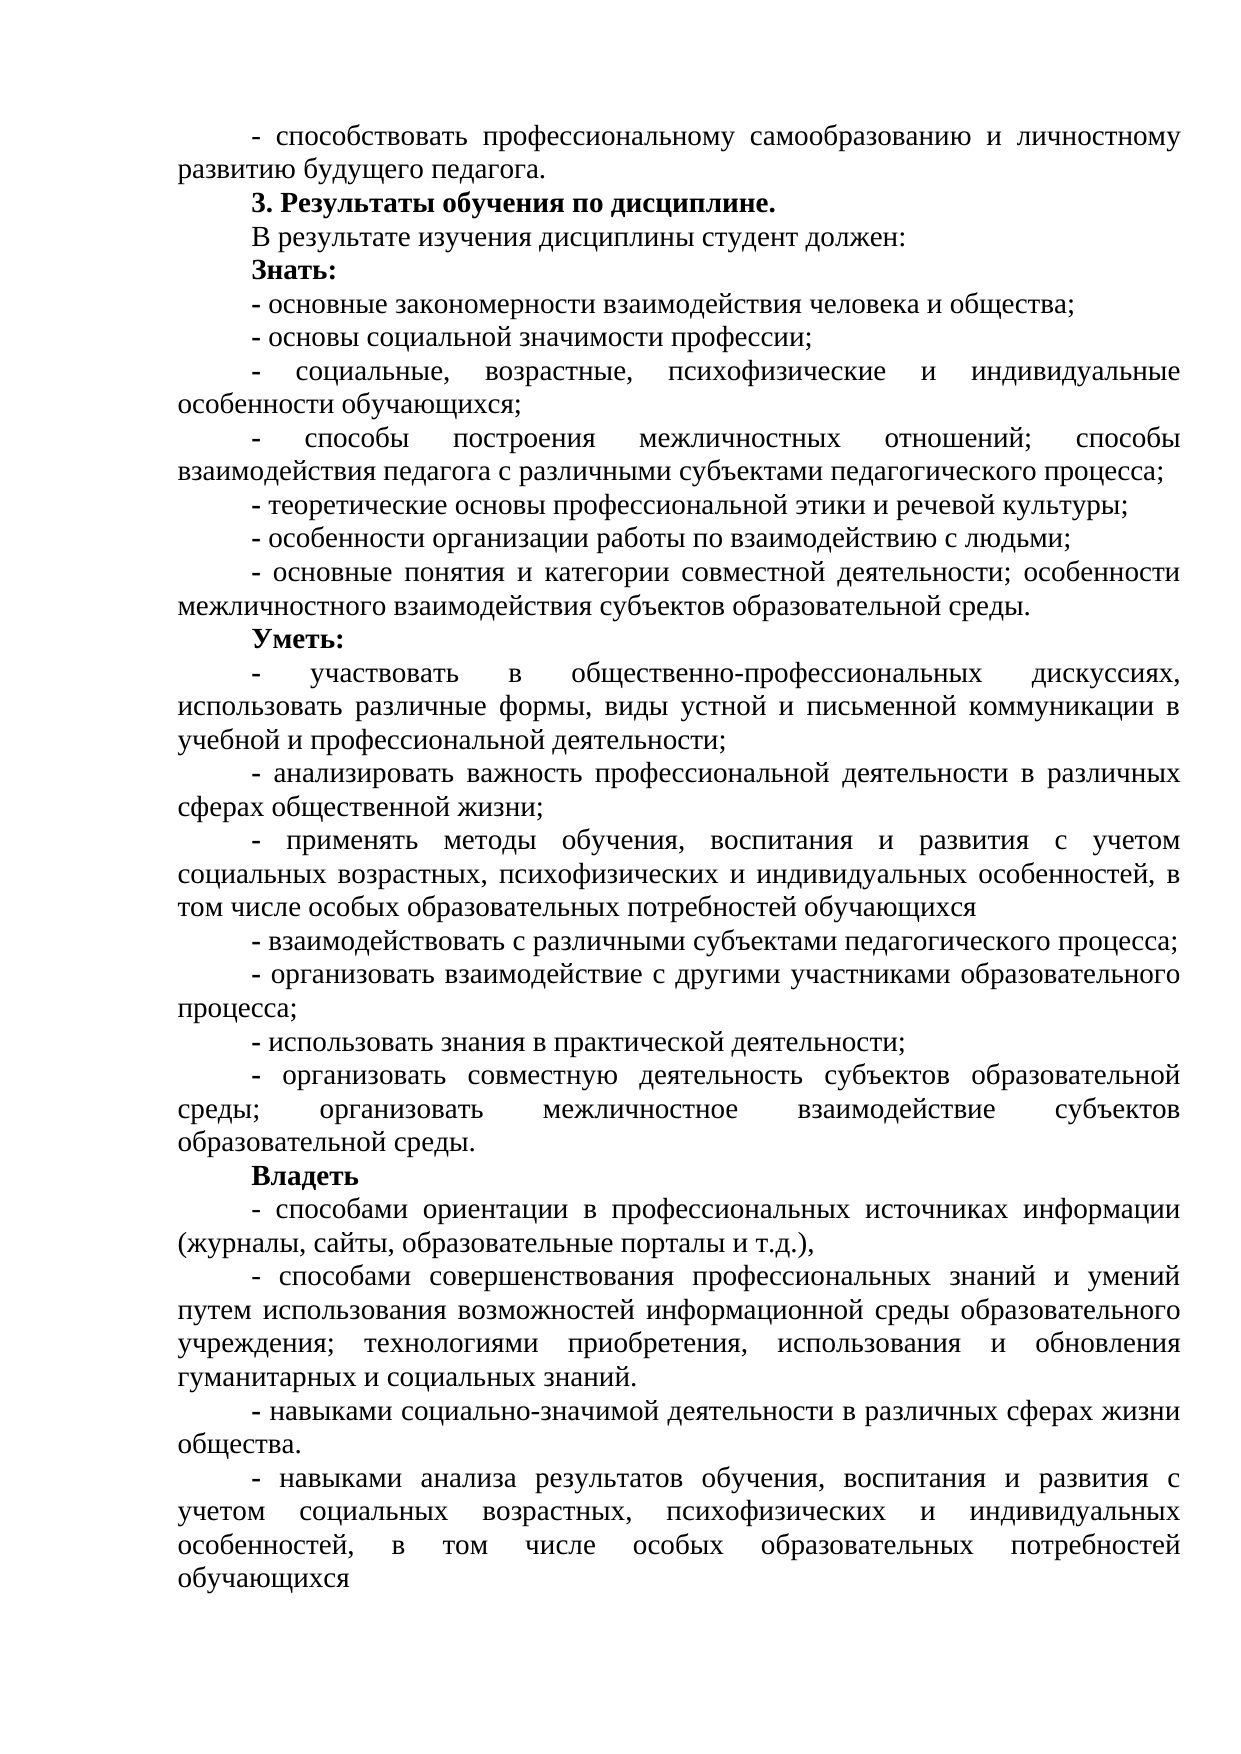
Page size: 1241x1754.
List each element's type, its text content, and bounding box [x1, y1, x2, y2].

text - навыками социально-значимой деятельности в различных сферах жизни общества. [177, 1393, 1181, 1460]
text - анализировать важность профессиональной деятельности в различных сферах общественной жизни; [177, 755, 1181, 822]
list 3. Результаты обучения по дисциплине. [177, 185, 1181, 219]
text В результате изучения дисциплины студент должен: [177, 219, 1181, 252]
text - теоретические основы профессиональной этики и речевой культуры; [177, 487, 1181, 521]
text Владеть [177, 1158, 1181, 1191]
text - организовать взаимодействие с другими участниками образовательного процесса; [177, 957, 1181, 1024]
text - применять методы обучения, воспитания и развития с учетом социальных возрастных, психофизических и индивидуальных особенностей, в том числе особых образовательных потребностей обучающихся [177, 822, 1181, 923]
text - участвовать в общественно-профессиональных дискуссиях, использовать различные формы, виды устной и письменной коммуникации в учебной и профессиональной деятельности; [177, 655, 1181, 755]
text - основные понятия и категории совместной деятельности; особенности межличностного взаимодействия субъектов образовательной среды. [177, 554, 1181, 621]
text Знать: [177, 252, 1181, 286]
text - особенности организации работы по взаимодействию с людьми; [177, 521, 1181, 554]
text Уметь: [177, 621, 1181, 655]
text - способствовать профессиональному самообразованию и личностному развитию будущего педагога. [177, 118, 1181, 185]
text - способами совершенствования профессиональных знаний и умений путем использования возможностей информационной среды образовательного учреждения; технологиями приобретения, использования и обновления гуманитарных и социальных знаний. [177, 1258, 1181, 1393]
text - способами ориентации в профессиональных источниках информации (журналы, сайты, образовательные порталы и т.д.), [177, 1191, 1181, 1258]
text - навыками анализа результатов обучения, воспитания и развития с учетом социальных возрастных, психофизических и индивидуальных особенностей, в том числе особых образовательных потребностей обучающихся [177, 1460, 1181, 1594]
text - социальные, возрастные, психофизические и индивидуальные особенности обучающихся; [177, 353, 1181, 420]
text - основные закономерности взаимодействия человека и общества; [177, 286, 1181, 319]
text - взаимодействовать с различными субъектами педагогического процесса; [177, 923, 1181, 957]
text - организовать совместную деятельность субъектов образовательной среды; организовать межличностное взаимодействие субъектов образовательной среды. [177, 1057, 1181, 1158]
text - основы социальной значимости профессии; [177, 319, 1181, 353]
text - способы построения межличностных отношений; способы взаимодействия педагога с различными субъектами педагогического процесса; [177, 420, 1181, 487]
text - использовать знания в практической деятельности; [177, 1024, 1181, 1057]
